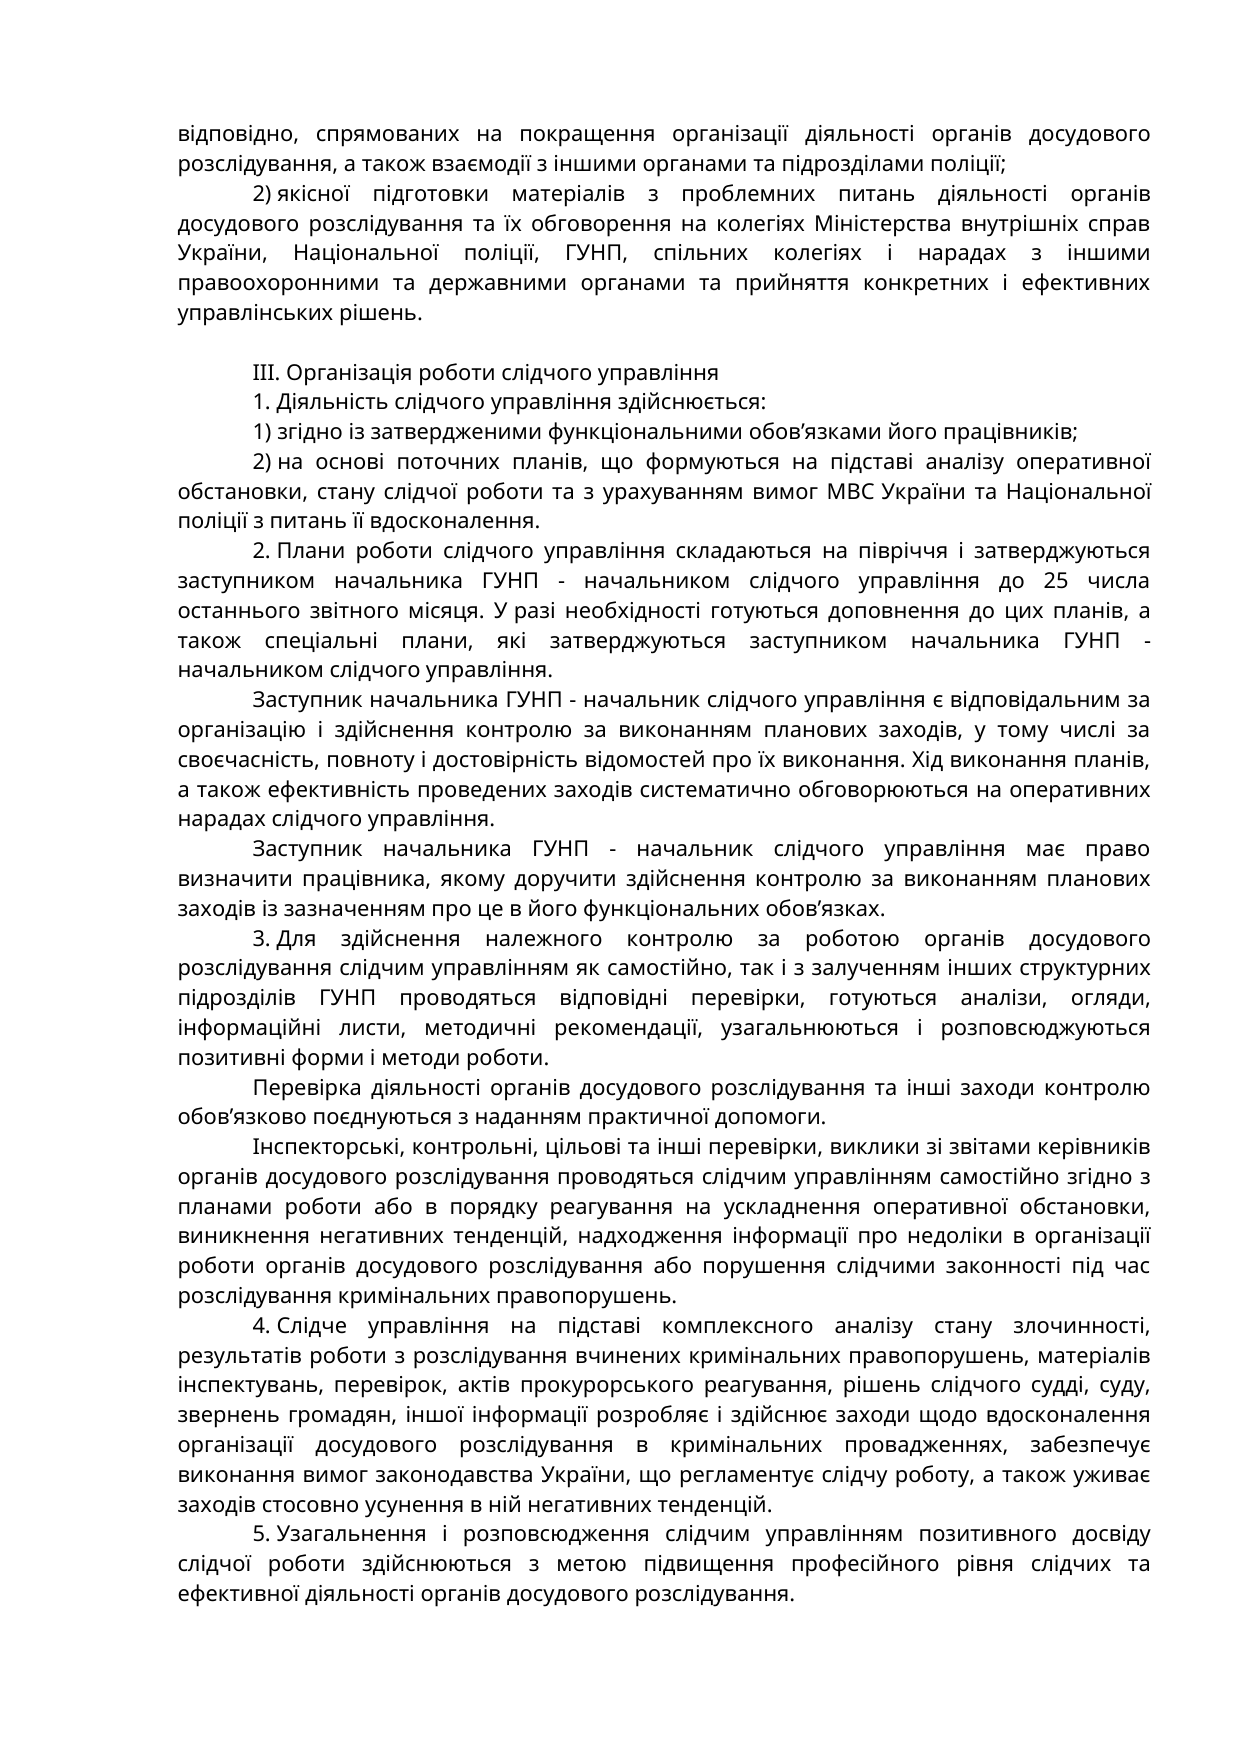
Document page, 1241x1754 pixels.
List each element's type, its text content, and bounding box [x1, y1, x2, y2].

text 3. Для здійснення належного контролю за роботою органів досудового розслідування слідчим управлінням як самостійно, так і з залученням інших структурних підрозділів ГУНП проводяться відповідні перевірки, готуються аналізи, огляди, інформаційні листи, методичні рекомендації, узагальнюються і розповсюджуються позитивні форми і методи роботи. [177, 922, 1152, 1071]
text 2) на основі поточних планів, що формуються на підставі аналізу оперативної обстановки, стану слідчої роботи та з урахуванням вимог МВС України та Національної поліції з питань її вдосконалення. [177, 446, 1152, 535]
text Заступник начальника ГУНП - начальник слідчого управління є відповідальним за організацію і здійснення контролю за виконанням планових заходів, у тому числі за своєчасність, повноту і достовірність відомостей про їх виконання. Хід виконання планів, а також ефективність проведених заходів систематично обговорюються на оперативних нарадах слідчого управління. [177, 684, 1152, 833]
text 4. Слідче управління на підставі комплексного аналізу стану злочинності, результатів роботи з розслідування вчинених кримінальних правопорушень, матеріалів інспектувань, перевірок, актів прокурорського реагування, рішень слідчого судді, суду, звернень громадян, іншої інформації розробляє і здійснює заходи щодо вдосконалення організації досудового розслідування в кримінальних провадженнях, забезпечує виконання вимог законодавства України, що регламентує слідчу роботу, а також уживає заходів стосовно усунення в ній негативних тенденцій. [177, 1310, 1152, 1518]
text Заступник начальника ГУНП - начальник слідчого управління має право визначити працівника, якому доручити здійснення контролю за виконанням планових заходів із зазначенням про це в його функціональних обов’язках. [177, 833, 1152, 922]
text 1) згідно із затвердженими функціональними обов’язками його працівників; [177, 416, 1152, 446]
text 2) якісної підготовки матеріалів з проблемних питань діяльності органів досудового розслідування та їх обговорення на колегіях Міністерства внутрішніх справ України, Національної поліції, ГУНП, спільних колегіях і нарадах з іншими правоохоронними та державними органами та прийняття конкретних і ефективних управлінських рішень. [177, 178, 1152, 327]
text Перевірка діяльності органів досудового розслідування та інші заходи контролю обов’язково поєднуються з наданням практичної допомоги. [177, 1071, 1152, 1131]
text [177, 118, 1152, 178]
text 2. Плани роботи слідчого управління складаються на півріччя і затверджуються заступником начальника ГУНП - начальником слідчого управління до 25 числа останнього звітного місяця. У разі необхідності готуються доповнення до цих планів, а також спеціальні плани, які затверджуються заступником начальника ГУНП - начальником слідчого управління. [177, 535, 1152, 684]
text Інспекторські, контрольні, цільові та інші перевірки, виклики зі звітами керівників органів досудового розслідування проводяться слідчим управлінням самостійно згідно з планами роботи або в порядку реагування на ускладнення оперативної обстановки, виникнення негативних тенденцій, надходження інформації про недоліки в організації роботи органів досудового розслідування або порушення слідчими законності під час розслідування кримінальних правопорушень. [177, 1131, 1152, 1310]
text III. Організація роботи слідчого управління [177, 356, 1141, 386]
text 5. Узагальнення і розповсюдження слідчим управлінням позитивного досвіду слідчої роботи здійснюються з метою підвищення професійного рівня слідчих та ефективної діяльності органів досудового розслідування. [177, 1518, 1152, 1608]
text 1. Діяльність слідчого управління здійснюється: [177, 386, 1152, 416]
